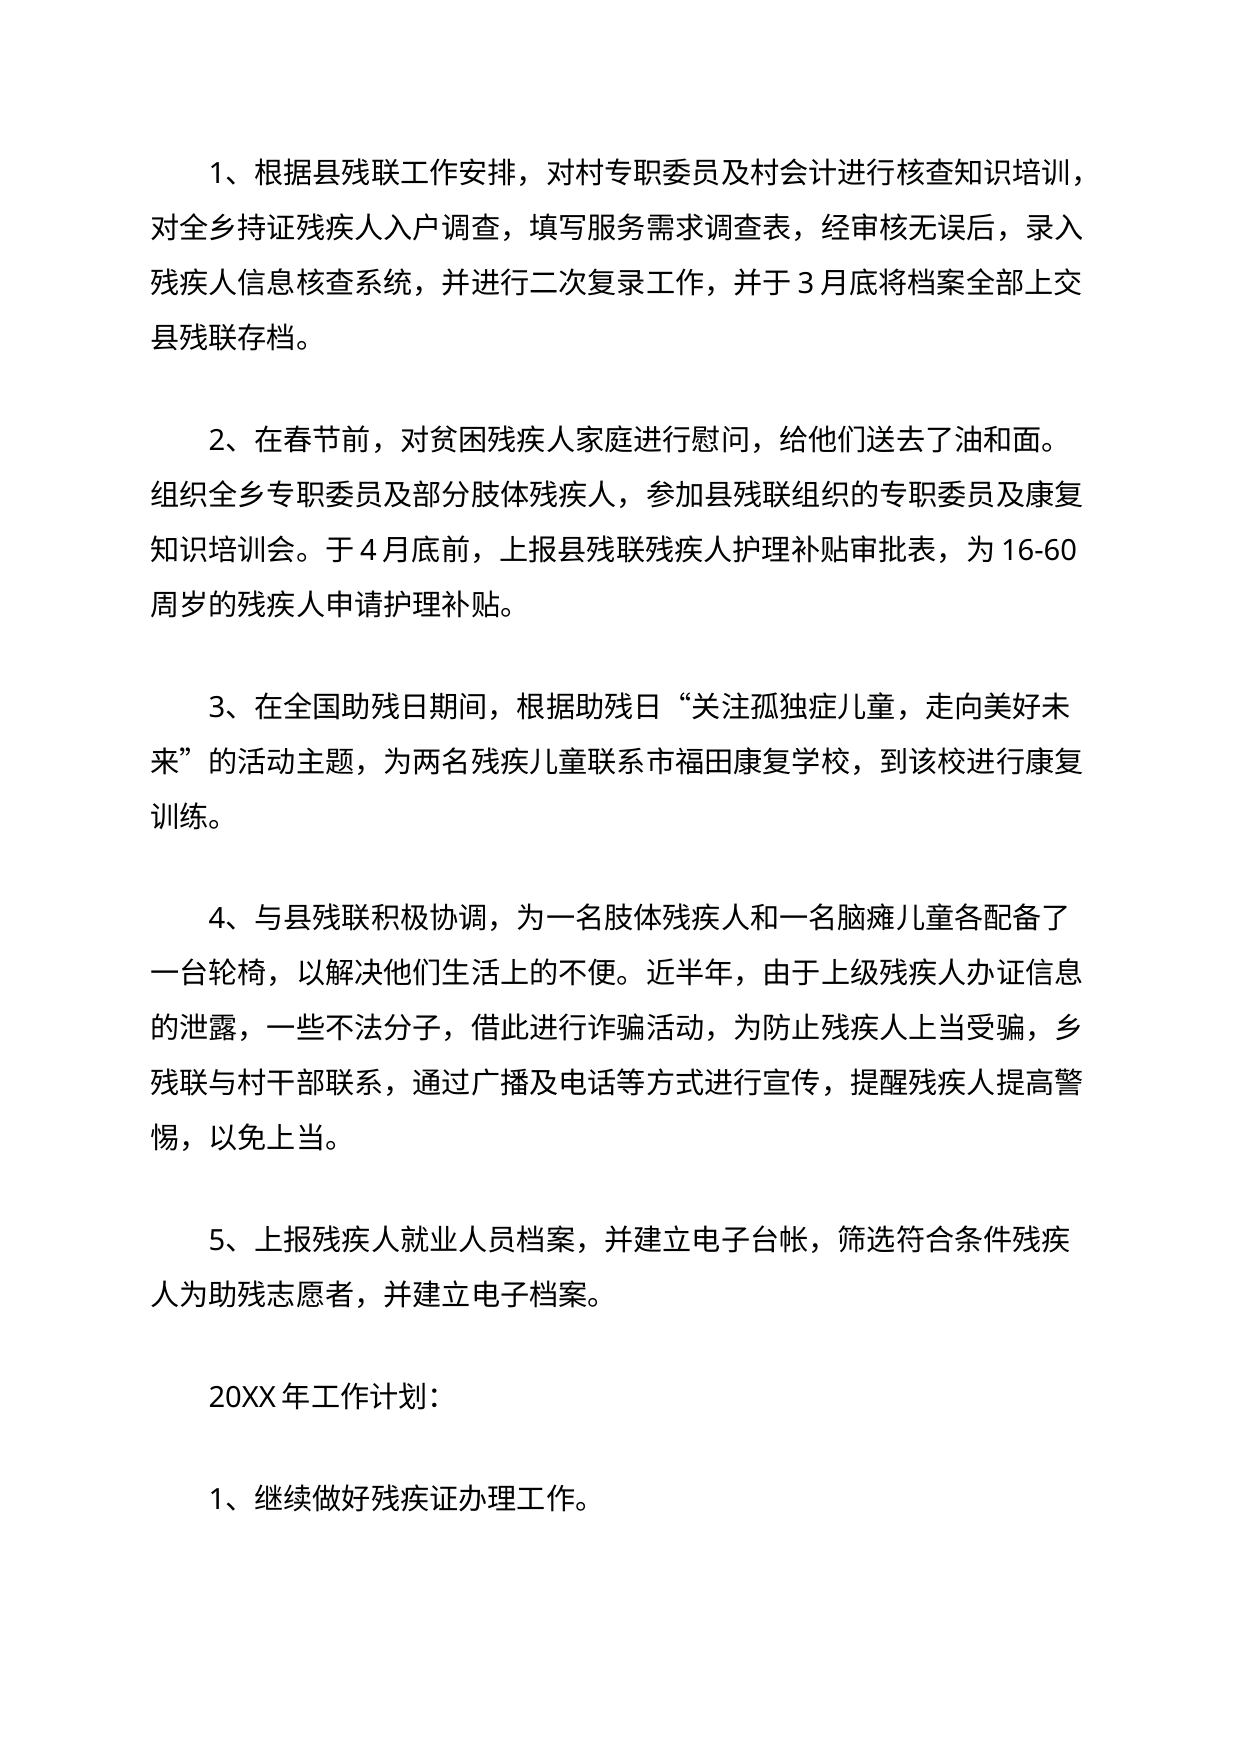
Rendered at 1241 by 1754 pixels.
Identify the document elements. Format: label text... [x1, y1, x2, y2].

text 3、在全国助残日期间，根据助残日“关注孤独症儿童，走向美好未来”的活动主题，为两名残疾儿童联系市福田康复学校，到该校进行康复训练。 [150, 683, 1090, 836]
text 5、上报残疾人就业人员档案，并建立电子台帐，筛选符合条件残疾人为助残志愿者，并建立电子档案。 [150, 1216, 1090, 1314]
text 4、与县残联积极协调，为一名肢体残疾人和一名脑瘫儿童各配备了一台轮椅，以解决他们生活上的不便。近半年，由于上级残疾人办证信息的泄露，一些不法分子，借此进行诈骗活动，为防止残疾人上当受骗，乡残联与村干部联系，通过广播及电话等方式进行宣传，提醒残疾人提高警惕，以免上当。 [150, 895, 1090, 1157]
text 1、继续做好残疾证办理工作。 [150, 1475, 1090, 1518]
text 20XX年工作计划： [150, 1373, 1090, 1416]
text 1、根据县残联工作安排，对村专职委员及村会计进行核查知识培训，对全乡持证残疾人入户调查，填写服务需求调查表，经审核无误后，录入残疾人信息核查系统，并进行二次复录工作，并于3月底将档案全部上交县残联存档。 [150, 150, 1090, 357]
text 2、在春节前，对贫困残疾人家庭进行慰问，给他们送去了油和面。组织全乡专职委员及部分肢体残疾人，参加县残联组织的专职委员及康复知识培训会。于4月底前，上报县残联残疾人护理补贴审批表，为16-60周岁的残疾人申请护理补贴。 [150, 417, 1090, 624]
